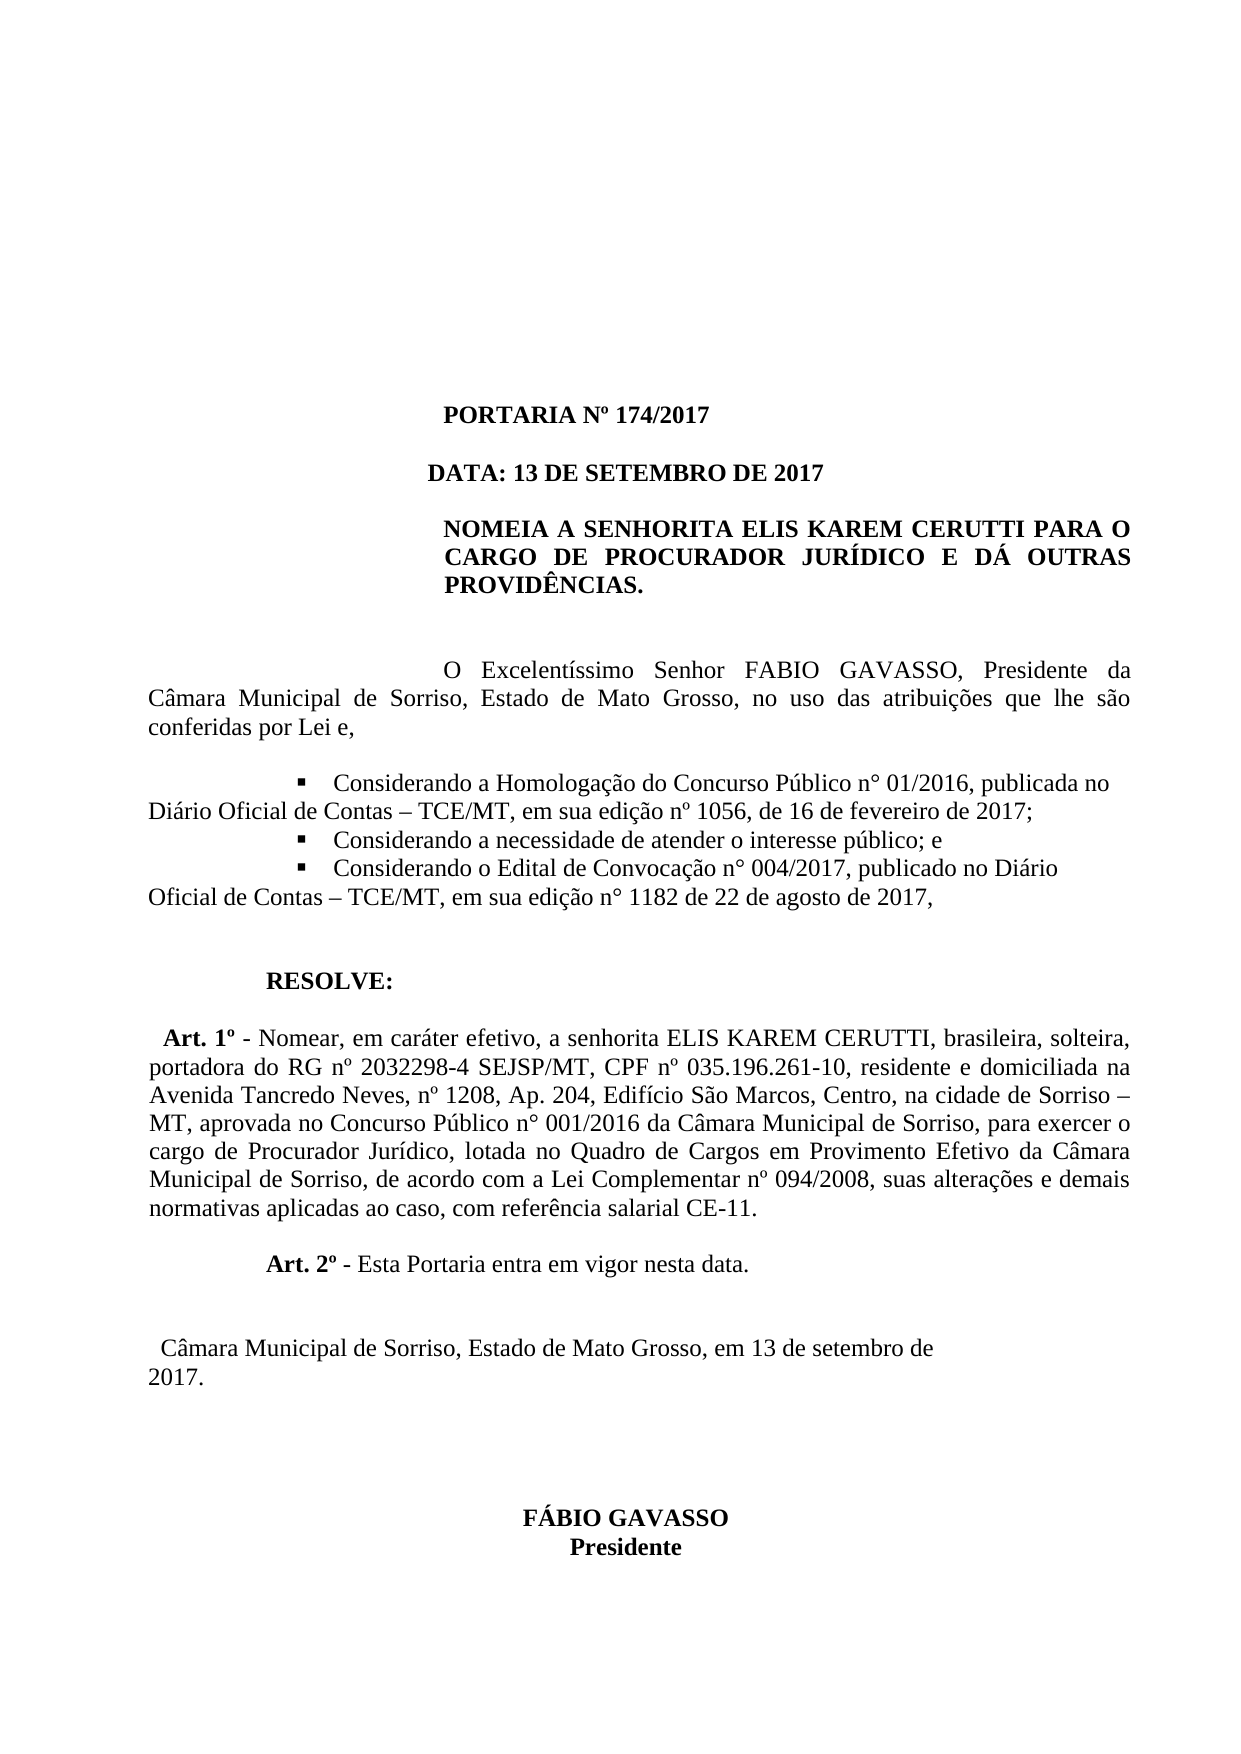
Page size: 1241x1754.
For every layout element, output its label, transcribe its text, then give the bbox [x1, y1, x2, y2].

text Art. 1º - Nomear, em caráter efetivo, a senhorita ELIS KAREM CERUTTI, brasileira, solteira, portadora do RG nº 2032298-4 SEJSP/MT, CPF nº 035.196.261-10, residente e domiciliada na Avenida Tancredo Neves, nº 1208, Ap. 204, Edifício São Marcos, Centro, na cidade de Sorriso – MT, aprovada no Concurso Público n° 001/2016 da Câmara Municipal de Sorriso, para exercer o cargo de Procurador Jurídico, lotada no Quadro de Cargos em Provimento Efetivo da Câmara Municipal de Sorriso, de acordo com a Lei Complementar nº 094/2008, suas alterações e demais normativas aplicadas ao caso, com referência salarial CE-11. [148, 1024, 1132, 1221]
text O Excelentíssimo Senhor FABIO GAVASSO, Presidente da Câmara Municipal de Sorriso, Estado de Mato Grosso, no uso das atribuições que lhe são conferidas por Lei e, [148, 656, 1132, 740]
text DATA: 13 DE SETEMBRO DE 2017 [118, 458, 1133, 486]
text 2017. [148, 1363, 1132, 1391]
text Diário Oficial de Contas – TCE/MT, em sua edição nº 1056, de 16 de fevereiro de 2017; [148, 797, 1132, 825]
text Art. 2º - Esta Portaria entra em vigor nesta data. [148, 1250, 1132, 1278]
text PORTARIA Nº 174/2017 [443, 401, 1132, 429]
text Oficial de Contas – TCE/MT, em sua edição n° 1182 de 22 de agosto de 2017, [148, 882, 1132, 911]
list Considerando a Homologação do Concurso Público n° 01/2016, publicada no [296, 769, 1132, 797]
text NOMEIA A SENHORITA ELIS KAREM CERUTTI PARA O CARGO DE PROCURADOR JURÍDICO E DÁ OUTRAS PROVIDÊNCIAS. [443, 514, 1132, 599]
list Considerando a necessidade de atender o interesse público; e [296, 826, 1132, 854]
text FÁBIO GAVASSO [118, 1503, 1133, 1532]
text RESOLVE: [148, 967, 1132, 995]
list Considerando o Edital de Convocação n° 004/2017, publicado no Diário [296, 854, 1132, 882]
text Câmara Municipal de Sorriso, Estado de Mato Grosso, em 13 de setembro de [148, 1334, 1132, 1362]
text Presidente [118, 1532, 1133, 1561]
